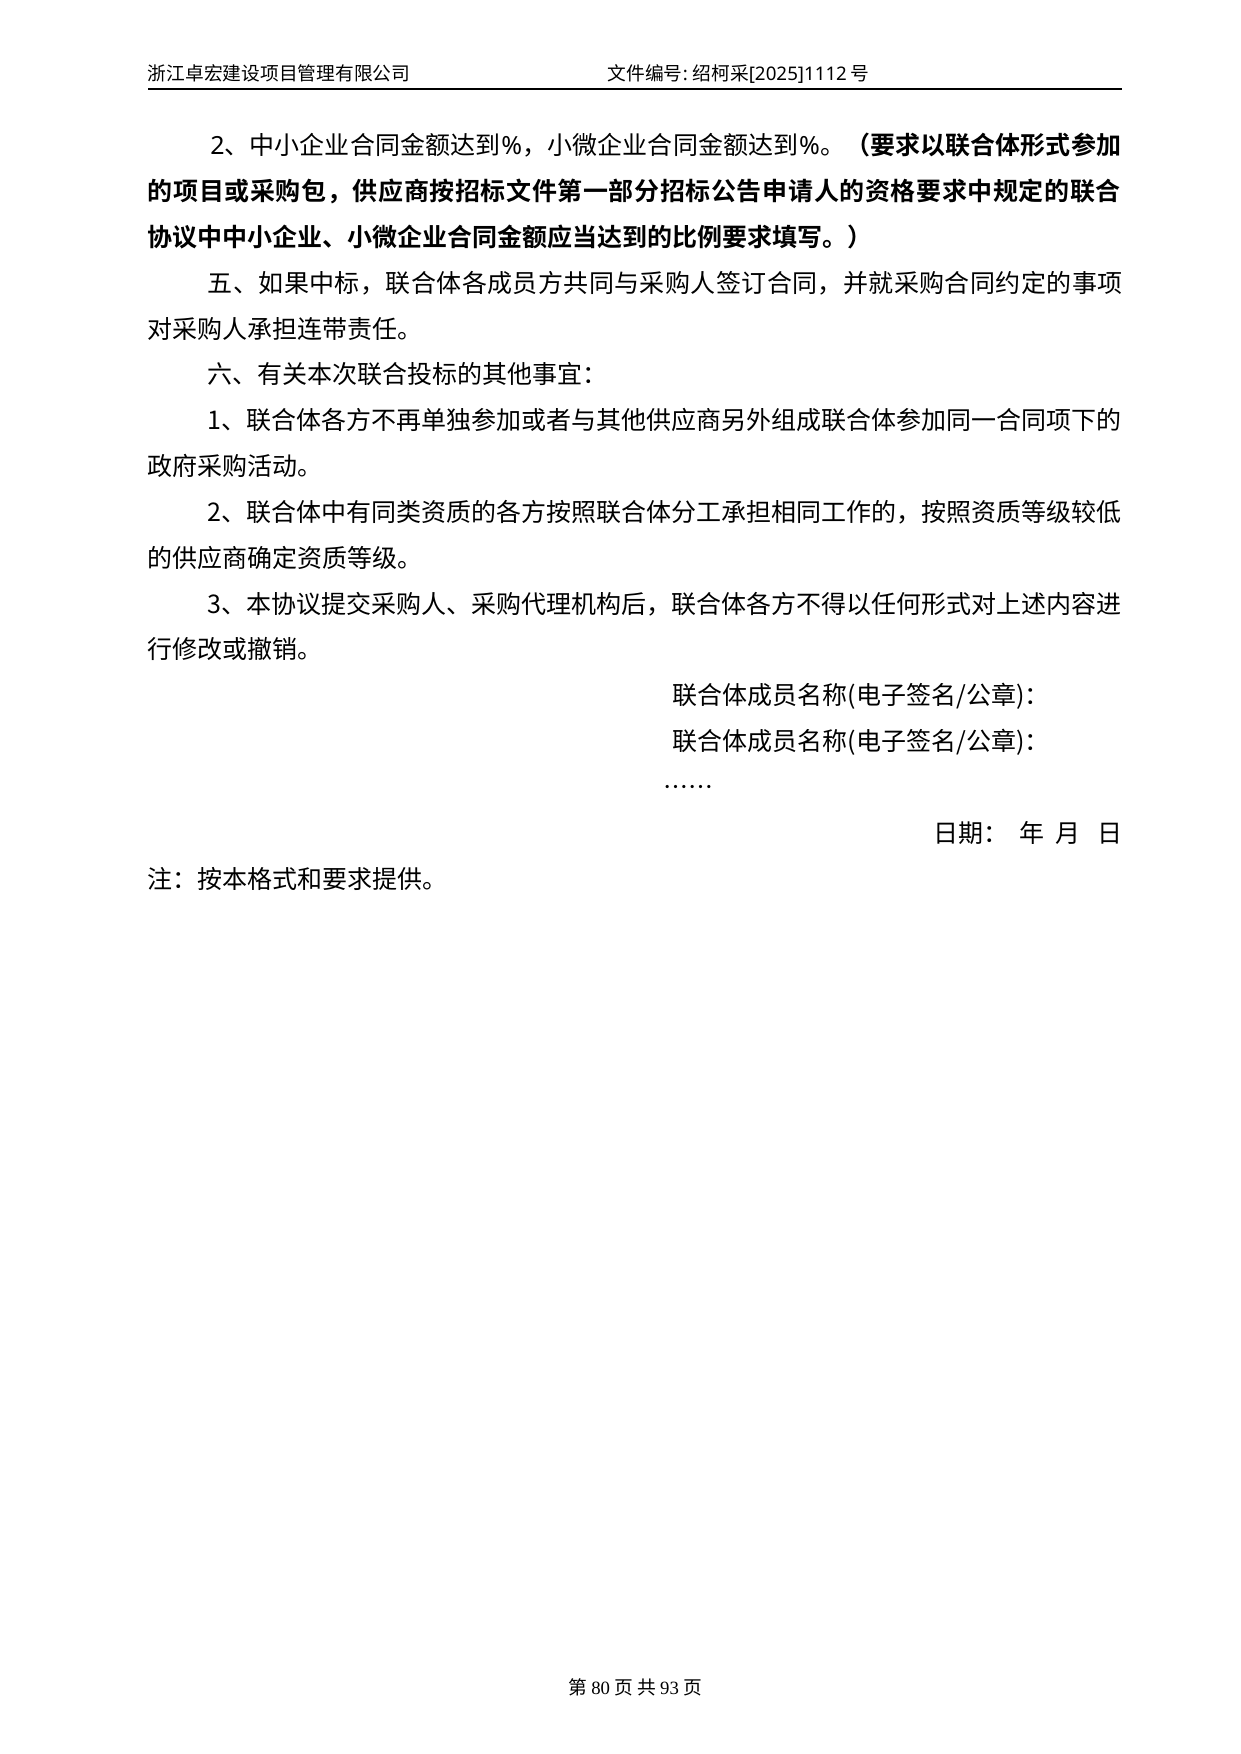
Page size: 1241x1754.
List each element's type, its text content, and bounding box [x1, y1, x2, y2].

text 2、中小企业合同金额达到%，小微企业合同金额达到%。（要求以联合体形式参加的项目或采购包，供应商按招标文件第一部分招标公告申请人的资格要求中规定的联合协议中中小企业、小微企业合同金额应当达到的比例要求填写。） [148, 118, 1122, 256]
text 日期： 年 月 日 [148, 806, 1122, 851]
text 联合体成员名称(电子签名/公章)： [148, 714, 1122, 760]
text 2、联合体中有同类资质的各方按照联合体分工承担相同工作的，按照资质等级较低的供应商确定资质等级。 [148, 485, 1122, 576]
text 联合体成员名称(电子签名/公章)： [148, 668, 1122, 714]
text 六、有关本次联合投标的其他事宜： [148, 347, 1122, 393]
text 3、本协议提交采购人、采购代理机构后，联合体各方不得以任何形式对上述内容进行修改或撤销。 [148, 576, 1122, 668]
text 1、联合体各方不再单独参加或者与其他供应商另外组成联合体参加同一合同项下的政府采购活动。 [148, 393, 1122, 485]
text 五、如果中标，联合体各成员方共同与采购人签订合同，并就采购合同约定的事项对采购人承担连带责任。 [148, 256, 1122, 347]
text …… [148, 760, 1122, 806]
text 注：按本格式和要求提供。 [148, 851, 1122, 897]
